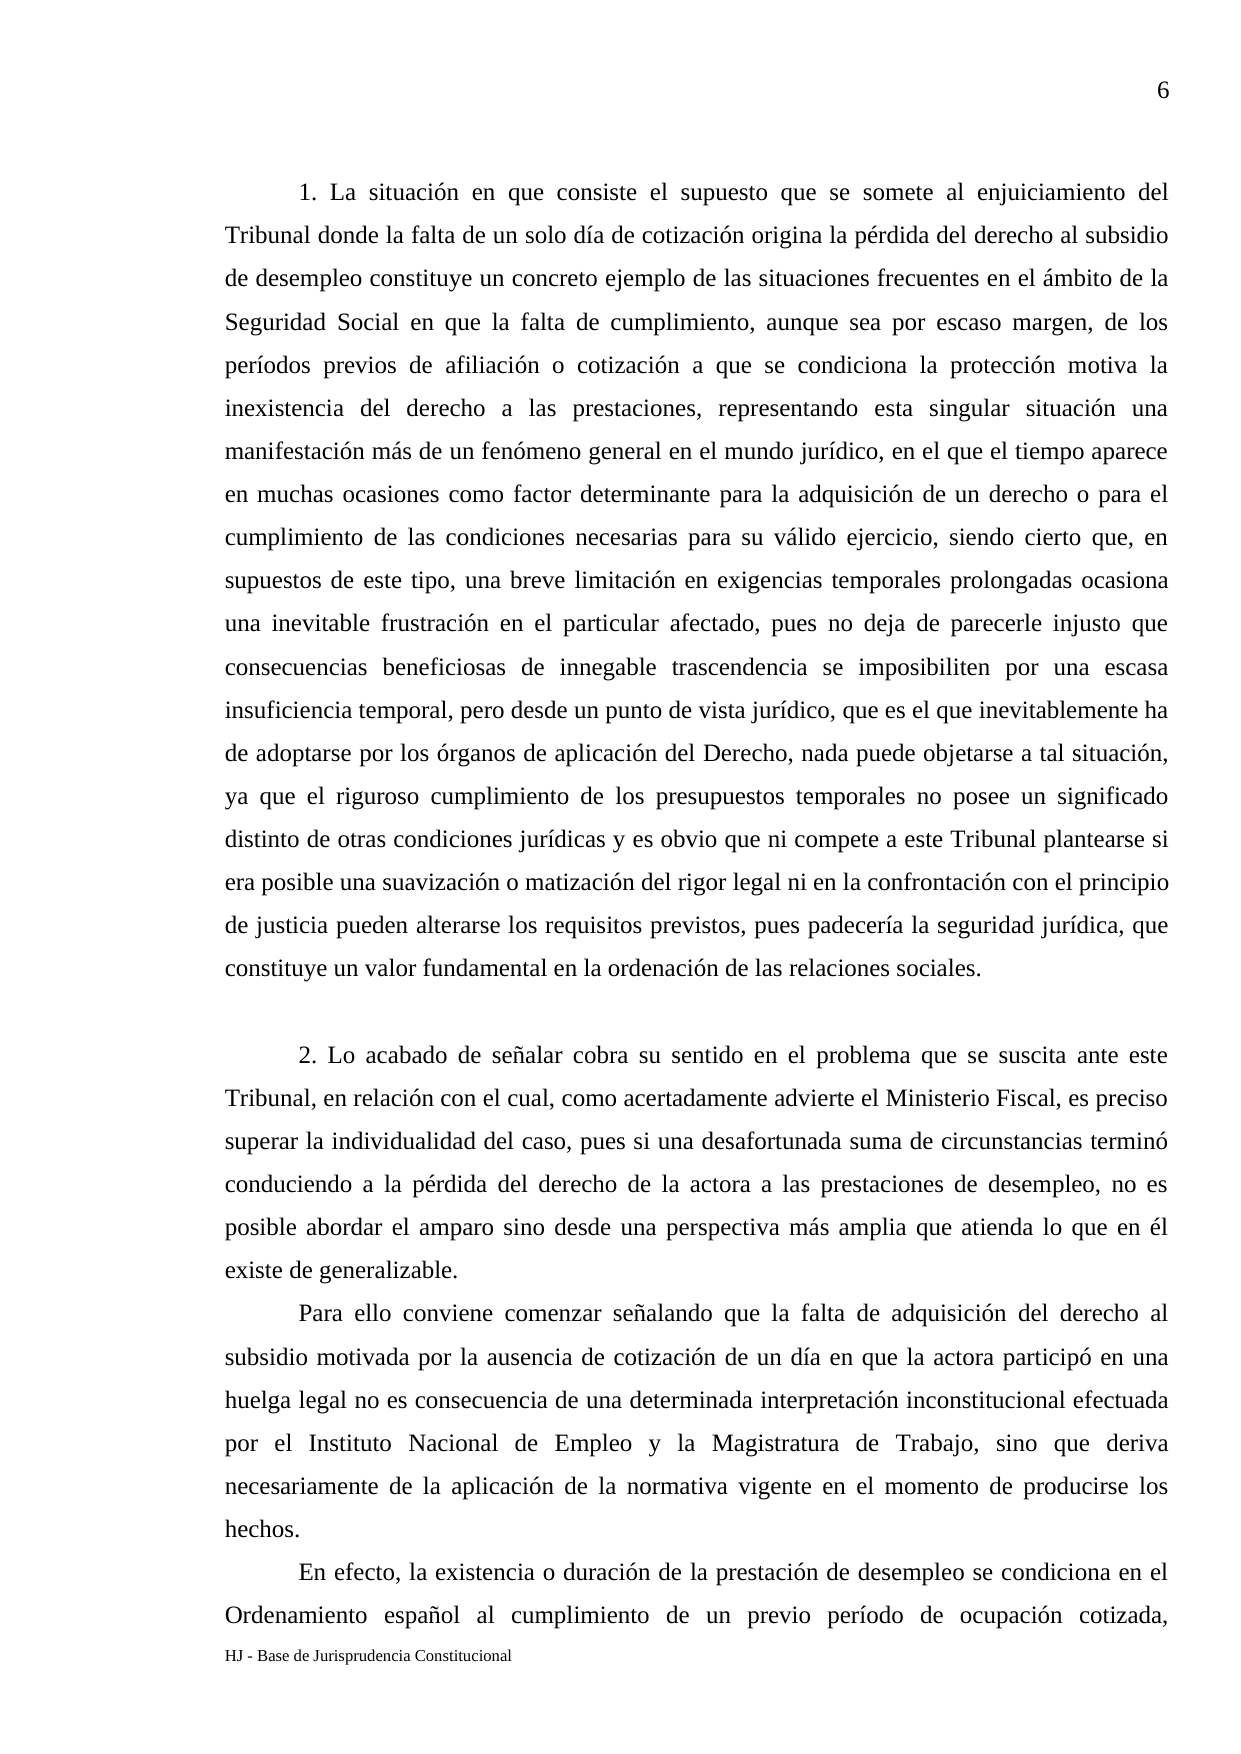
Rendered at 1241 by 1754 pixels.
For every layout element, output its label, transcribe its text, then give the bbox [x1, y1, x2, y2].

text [224, 1557, 1169, 1629]
text 2. Lo acabado de señalar cobra su sentido en el problema que se suscita ante este Tribunal, en relación con el cual, como acertadamente advierte el Ministerio Fiscal, es preciso superar la individualidad del caso, pues si una desafortunada suma de circunstancias terminó conduciendo a la pérdida del derecho de la actora a las prestaciones de desempleo, no es posible abordar el amparo sino desde una perspectiva más amplia que atienda lo que en él existe de generalizable. [224, 1040, 1169, 1284]
text 1. La situación en que consiste el supuesto que se somete al enjuiciamiento del Tribunal donde la falta de un solo día de cotización origina la pérdida del derecho al subsidio de desempleo constituye un concreto ejemplo de las situaciones frecuentes en el ámbito de la Seguridad Social en que la falta de cumplimiento, aunque sea por escaso margen, de los períodos previos de afiliación o cotización a que se condiciona la protección motiva la inexistencia del derecho a las prestaciones, representando esta singular situación una manifestación más de un fenómeno general en el mundo jurídico, en el que el tiempo aparece en muchas ocasiones como factor determinante para la adquisición de un derecho o para el cumplimiento de las condiciones necesarias para su válido ejercicio, siendo cierto que, en supuestos de este tipo, una breve limitación en exigencias temporales prolongadas ocasiona una inevitable frustración en el particular afectado, pues no deja de parecerle injusto que consecuencias beneficiosas de innegable trascendencia se imposibiliten por una escasa insuficiencia temporal, pero desde un punto de vista jurídico, que es el que inevitablemente ha de adoptarse por los órganos de aplicación del Derecho, nada puede objetarse a tal situación, ya que el riguroso cumplimiento de los presupuestos temporales no posee un significado distinto de otras condiciones jurídicas y es obvio que ni compete a este Tribunal plantearse si era posible una suavización o matización del rigor legal ni en la confrontación con el principio de justicia pueden alterarse los requisitos previstos, pues padecería la seguridad jurídica, que constituye un valor fundamental en la ordenación de las relaciones sociales. [224, 177, 1169, 982]
text Para ello conviene comenzar señalando que la falta de adquisición del derecho al subsidio motivada por la ausencia de cotización de un día en que la actora participó en una huelga legal no es consecuencia de una determinada interpretación inconstitucional efectuada por el Instituto Nacional de Empleo y la Magistratura de Trabajo, sino que deriva necesariamente de la aplicación de la normativa vigente en el momento de producirse los hechos. [224, 1298, 1169, 1543]
